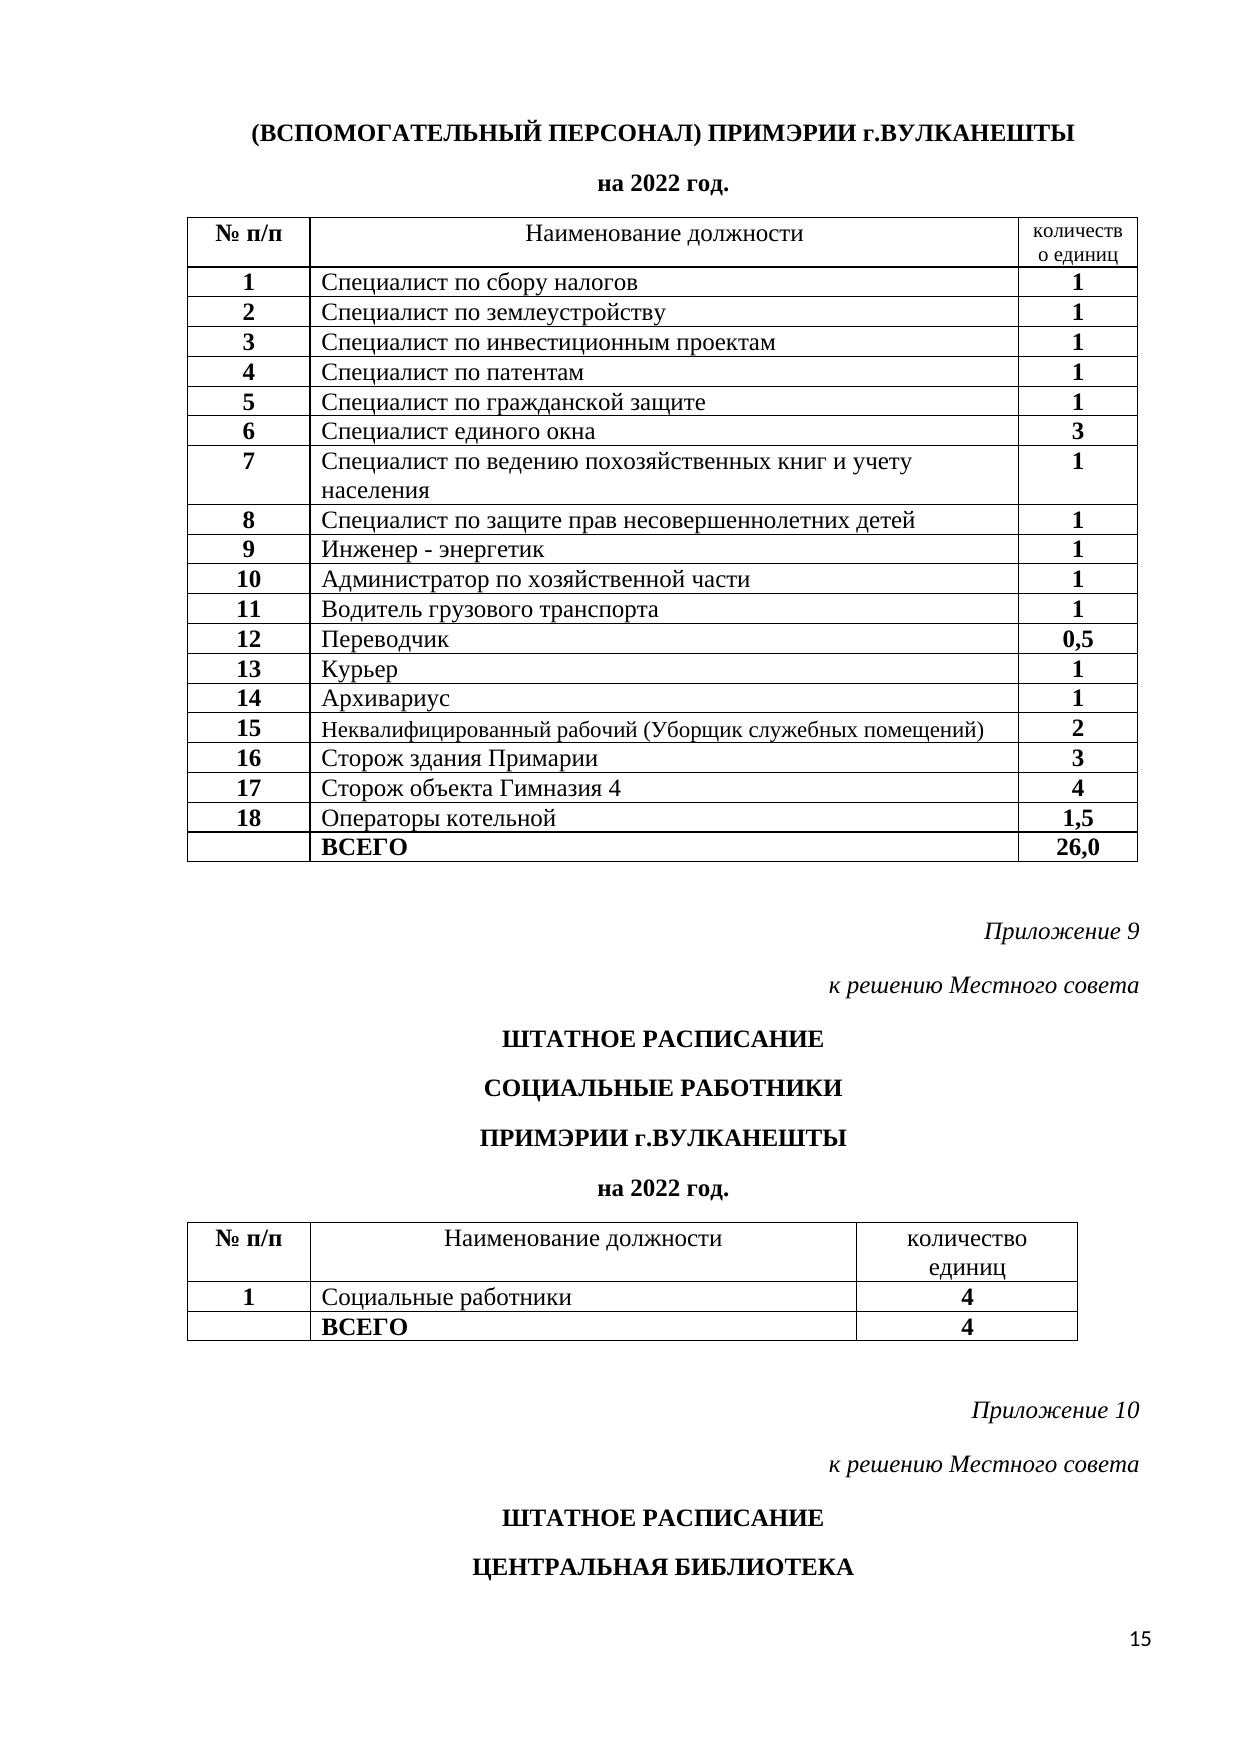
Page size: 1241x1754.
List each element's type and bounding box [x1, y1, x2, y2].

table_header [176, 118, 1151, 1602]
